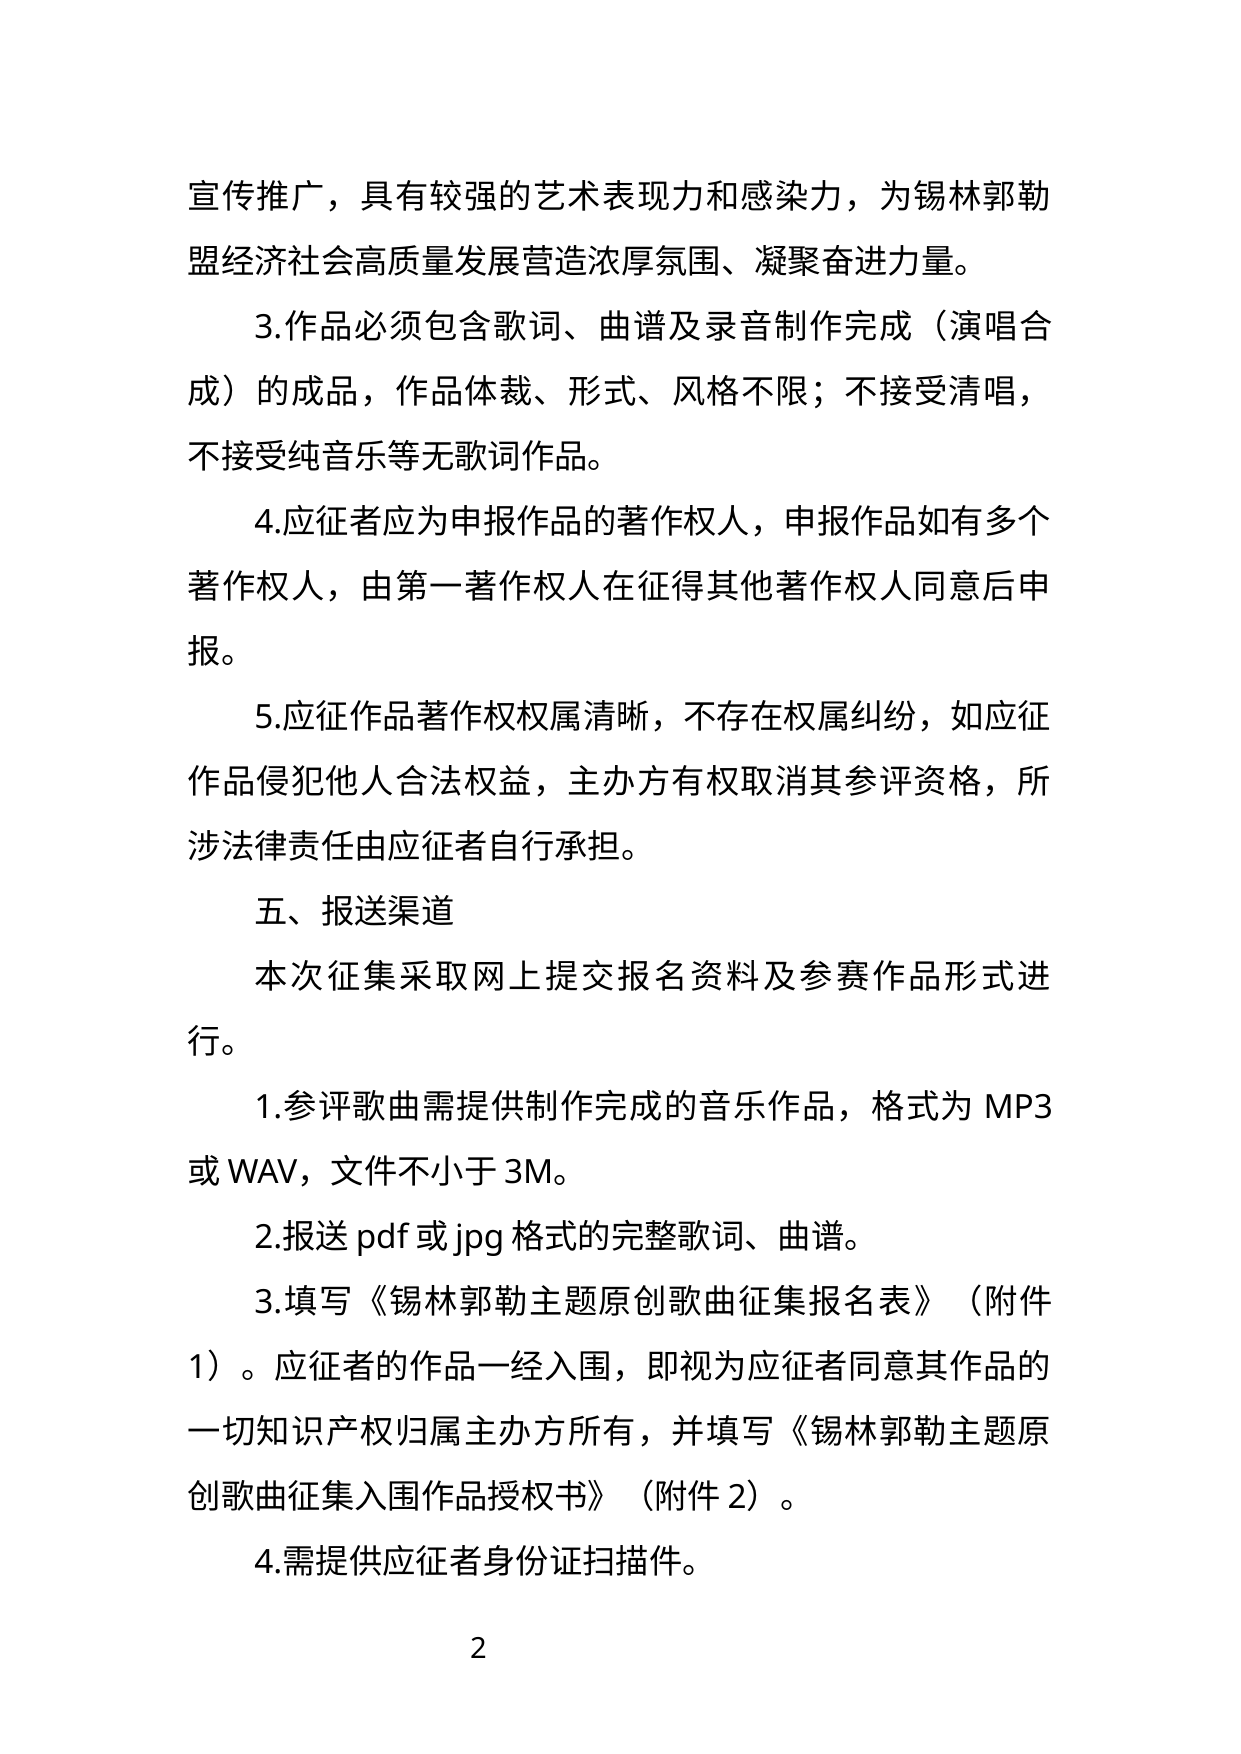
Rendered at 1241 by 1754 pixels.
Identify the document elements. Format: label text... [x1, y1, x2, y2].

list 4.需提供应征者身份证扫描件。 [187, 1527, 1053, 1592]
list 1.参评歌曲需提供制作完成的音乐作品，格式为MP3或WAV，文件不小于3M。 [187, 1072, 1053, 1202]
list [187, 162, 1053, 292]
list 5.应征作品著作权权属清晰，不存在权属纠纷，如应征作品侵犯他人合法权益，主办方有权取消其参评资格，所涉法律责任由应征者自行承担。 [187, 682, 1053, 877]
list 4.应征者应为申报作品的著作权人，申报作品如有多个著作权人，由第一著作权人在征得其他著作权人同意后申报。 [187, 487, 1053, 682]
list 五、报送渠道 [187, 877, 1053, 942]
list 3.填写《锡林郭勒主题原创歌曲征集报名表》（附件1）。应征者的作品一经入围，即视为应征者同意其作品的一切知识产权归属主办方所有，并填写《锡林郭勒主题原创歌曲征集入围作品授权书》（附件2）。 [187, 1267, 1053, 1527]
list 本次征集采取网上提交报名资料及参赛作品形式进行。 [187, 942, 1053, 1072]
list 3.作品必须包含歌词、曲谱及录音制作完成（演唱合成）的成品，作品体裁、形式、风格不限；不接受清唱，不接受纯音乐等无歌词作品。 [187, 292, 1053, 487]
list 2.报送pdf或jpg格式的完整歌词、曲谱。 [187, 1202, 1053, 1267]
